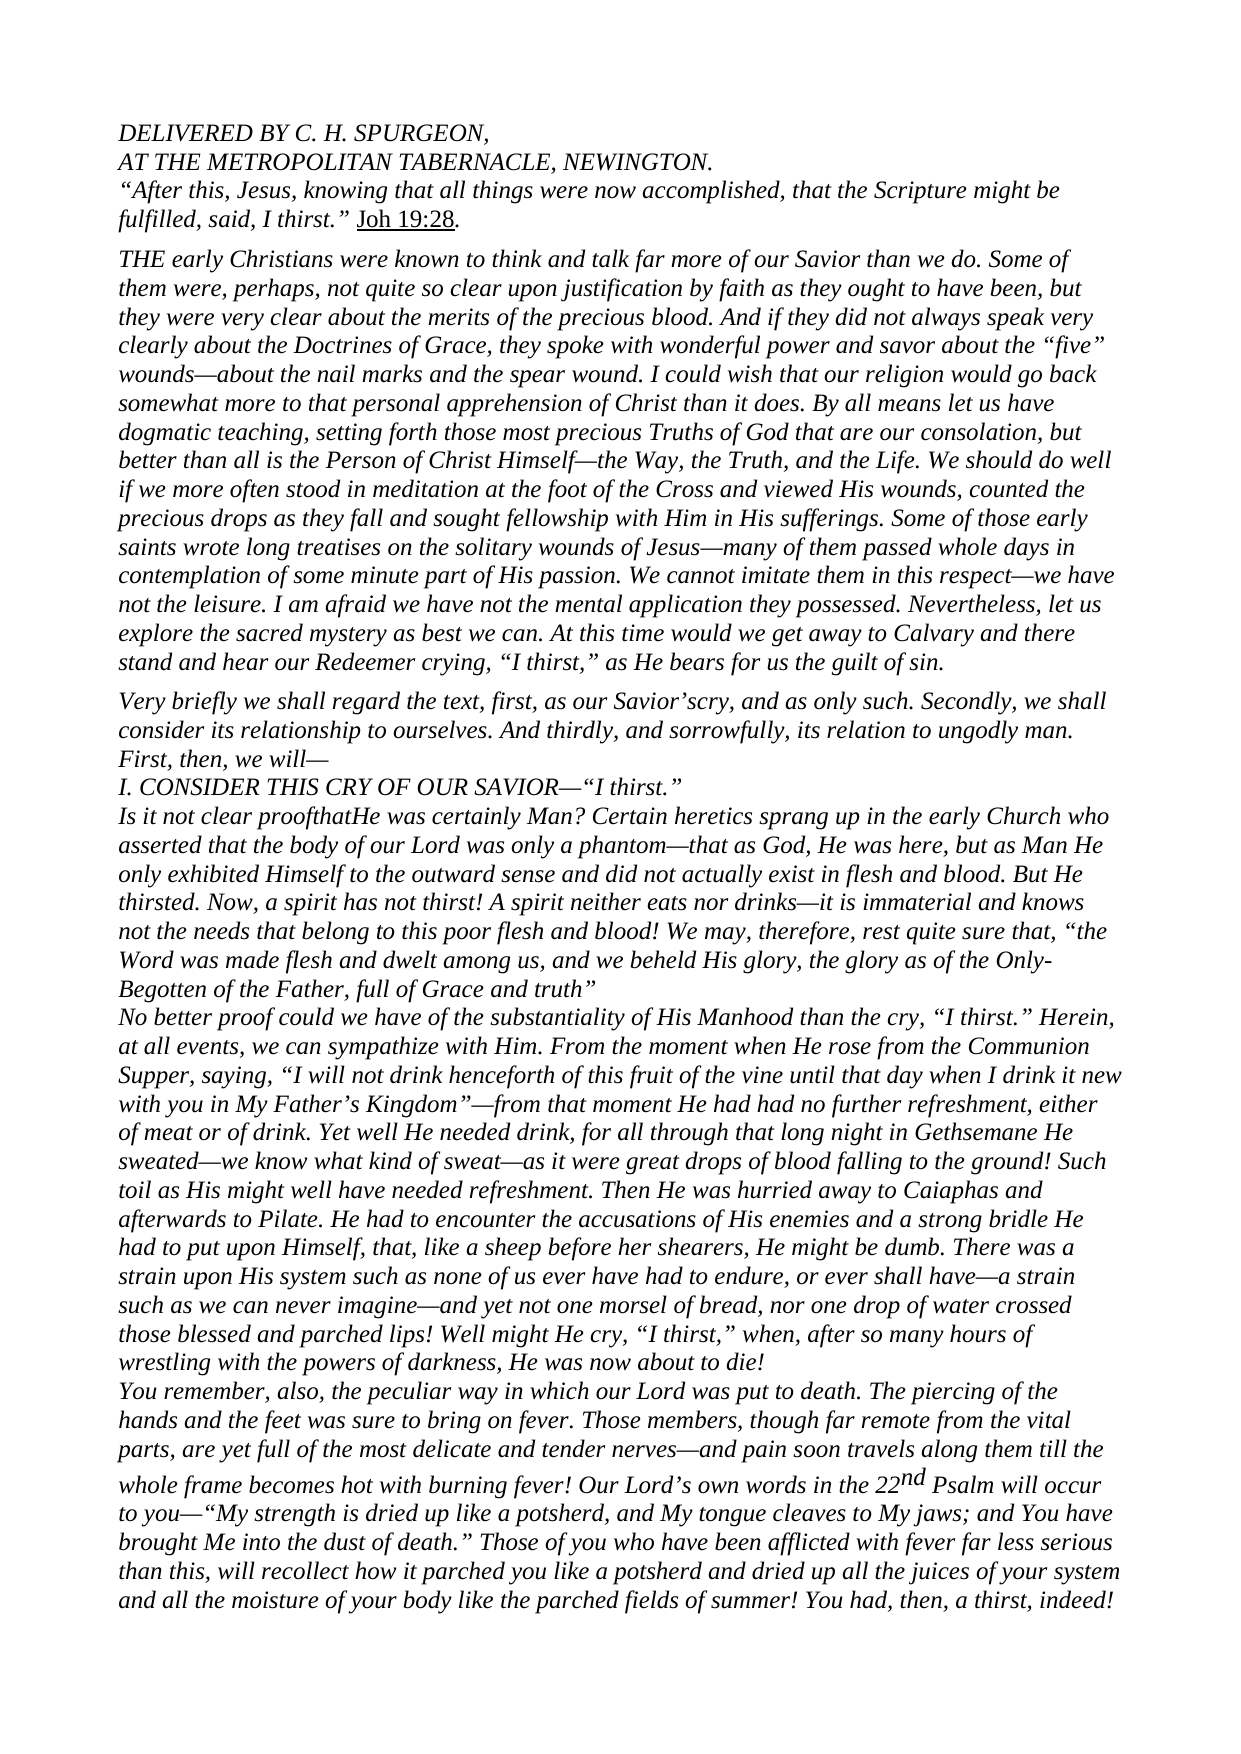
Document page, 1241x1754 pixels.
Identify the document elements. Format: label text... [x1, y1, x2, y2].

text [118, 686, 1122, 1613]
text THE early Christians were known to think and talk far more of our Savior than we do. Some of them were, perhaps, not quite so clear upon justification by faith as they ought to have been, but they were very clear about the merits of the precious blood. And if they did not always speak very clearly about the Doctrines of Grace, they spoke with wonderful power and savor about the “five” wounds—about the nail marks and the spear wound. I could wish that our religion would go back somewhat more to that personal apprehension of Christ than it does. By all means let us have dogmatic teaching, setting forth those most precious Truths of God that are our consolation, but better than all is the Person of Christ Himself—the Way, the Truth, and the Life. We should do well if we more often stood in meditation at the foot of the Cross and viewed His wounds, counted the precious drops as they fall and sought fellowship with Him in His sufferings. Some of those early saints wrote long treatises on the solitary wounds of Jesus—many of them passed whole days in contemplation of some minute part of His passion. We cannot imitate them in this respect—we have not the leisure. I am afraid we have not the mental application they possessed. Nevertheless, let us explore the sacred mystery as best we can. At this time would we get away to Calvary and there stand and hear our Redeemer crying, “I thirst,” as He bears for us the guilt of sin. [118, 244, 1122, 675]
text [118, 118, 1122, 233]
